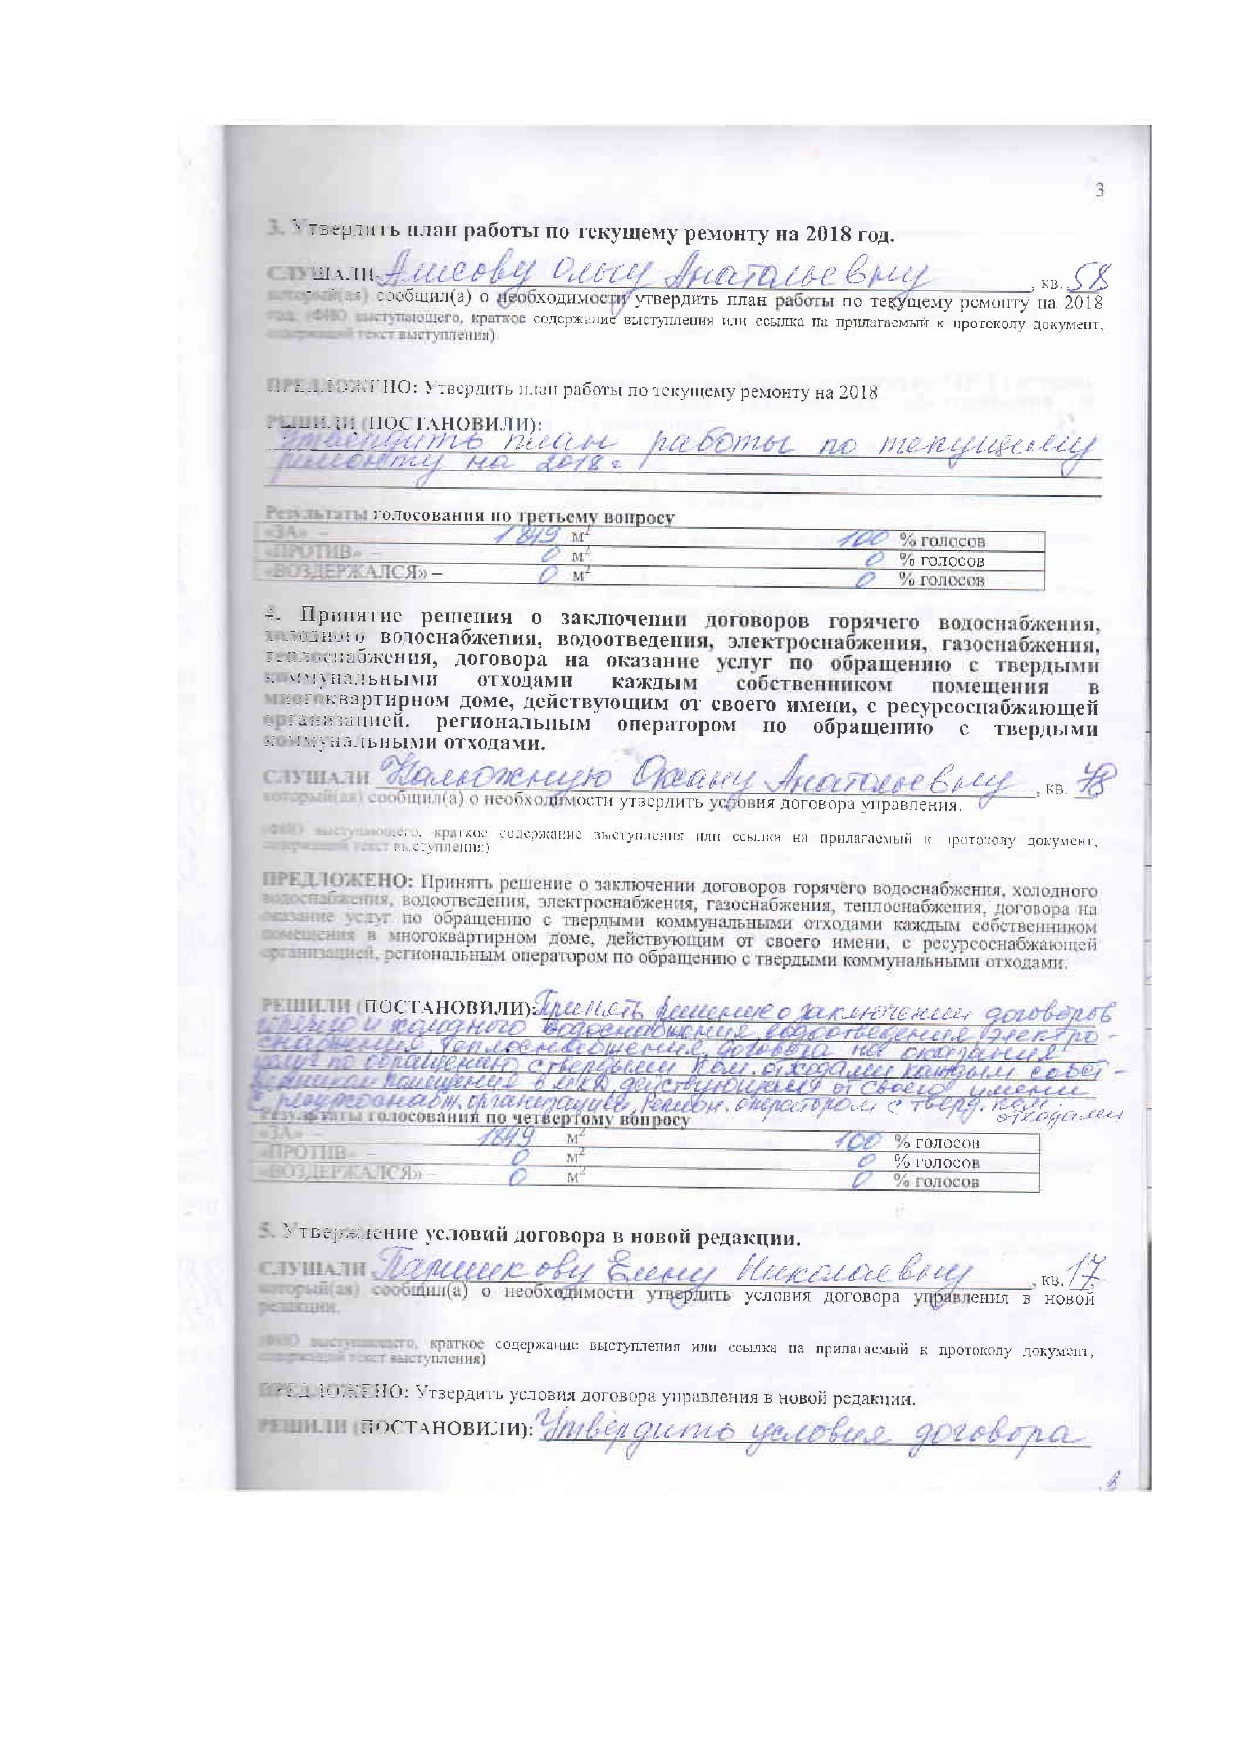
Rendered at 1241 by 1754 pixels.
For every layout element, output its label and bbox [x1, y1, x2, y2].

picture [177, 118, 1152, 1497]
